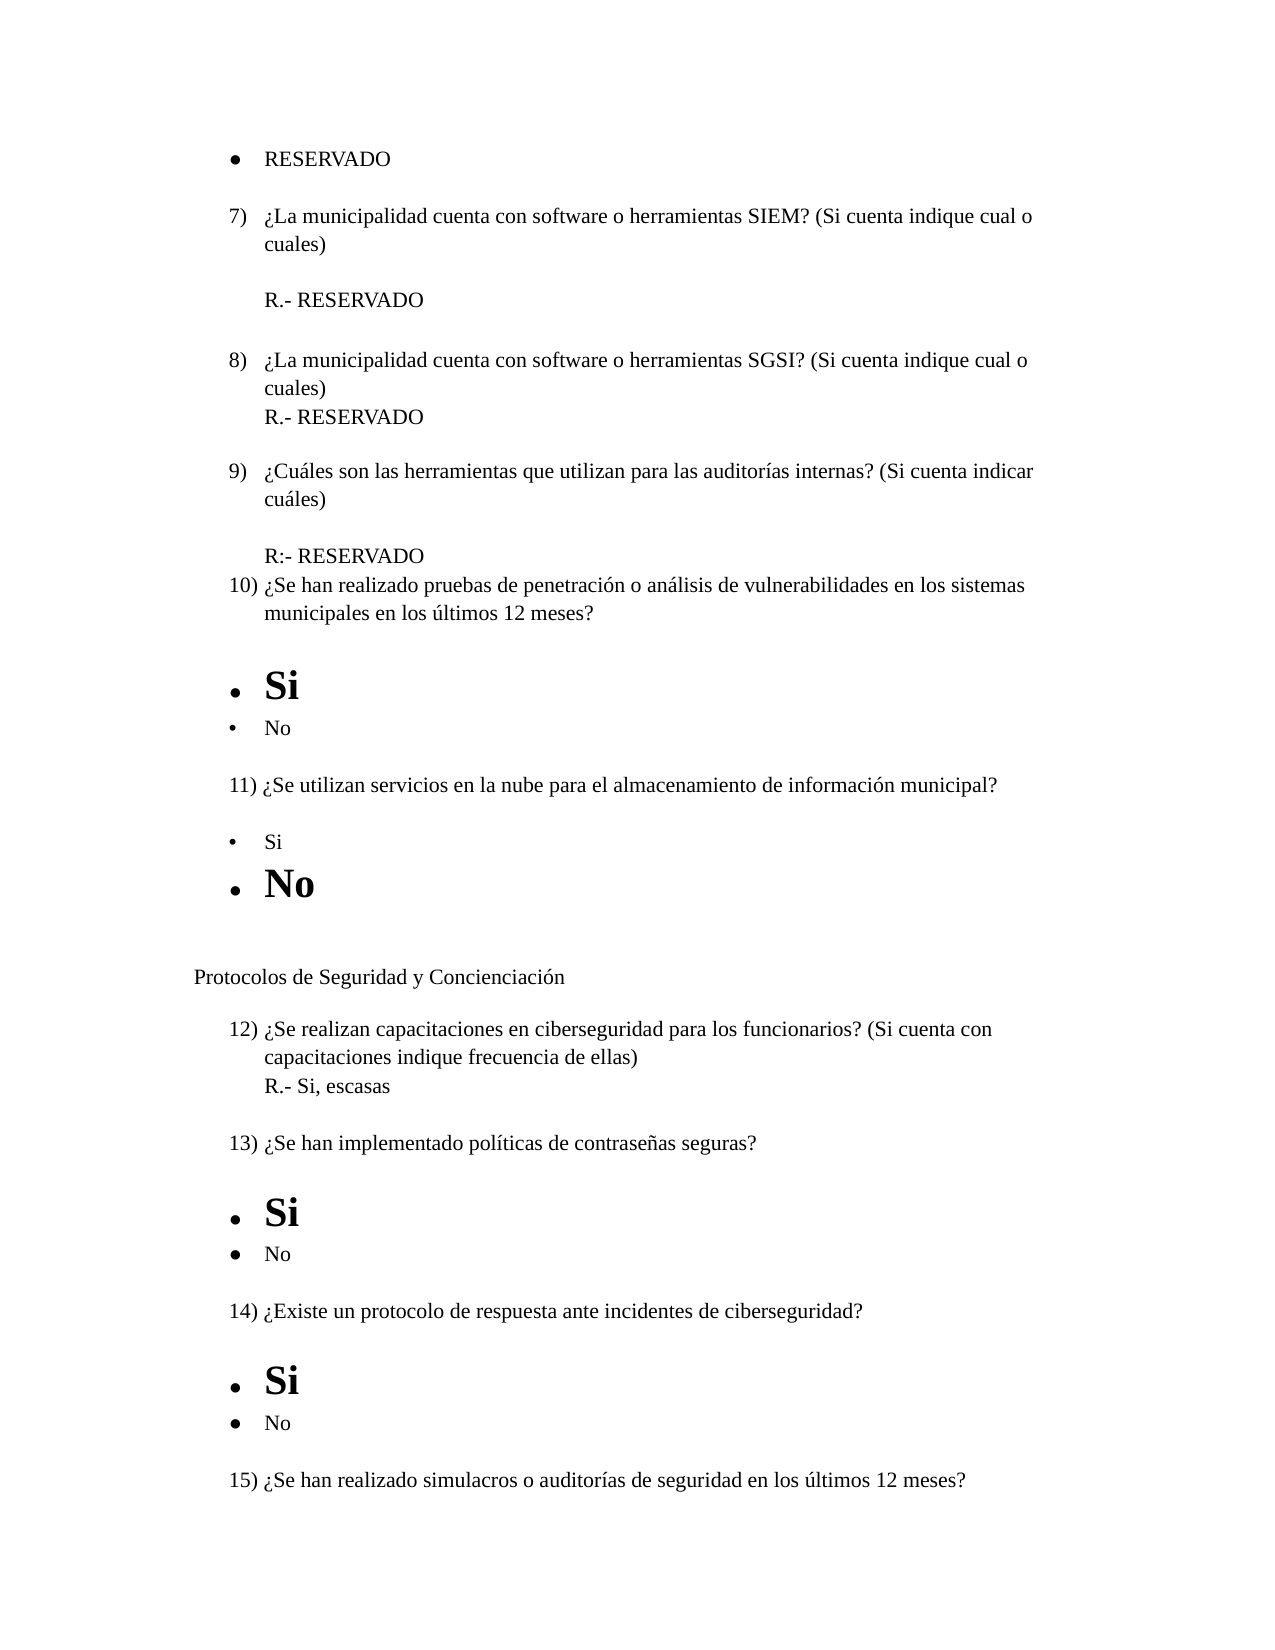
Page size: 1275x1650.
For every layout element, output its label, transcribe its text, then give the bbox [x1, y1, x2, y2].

list Si [229, 829, 1080, 854]
list ¿Se han implementado políticas de contraseñas seguras? [229, 1130, 1080, 1155]
list Si [229, 1187, 1080, 1235]
list No [229, 1410, 1080, 1435]
text 11) ¿Se utilizan servicios en la nube para el almacenamiento de información municipal? [229, 772, 1080, 797]
list No [229, 858, 1080, 906]
list ¿Cuáles son las herramientas que utilizan para las auditorías internas? (Si cuenta indicar cuáles) [229, 458, 1080, 511]
text R:- RESERVADO [264, 543, 1080, 569]
list ¿La municipalidad cuenta con software o herramientas SIEM? (Si cuenta indique cual o cuales) [229, 203, 1080, 256]
list Si [229, 1356, 1080, 1404]
text R.- Si, escasas [264, 1073, 1080, 1098]
list ¿Se realizan capacitaciones en ciberseguridad para los funcionarios? (Si cuenta con capacitaciones indique frecuencia de ellas) [229, 1016, 1080, 1069]
list RESERVADO [229, 146, 1080, 171]
text Protocolos de Seguridad y Concienciación [193, 964, 1080, 989]
text 15) ¿Se han realizado simulacros o auditorías de seguridad en los últimos 12 meses? [229, 1467, 1080, 1492]
text R.- RESERVADO [264, 287, 1083, 312]
list ¿Se han realizado pruebas de penetración o análisis de vulnerabilidades en los sistemas municipales en los últimos 12 meses? [229, 572, 1080, 625]
text 14) ¿Existe un protocolo de respuesta ante incidentes de ciberseguridad? [229, 1298, 1080, 1324]
list No [229, 714, 1080, 740]
list Si [229, 661, 1080, 709]
list No [229, 1241, 1080, 1266]
text R.- RESERVADO [264, 404, 1080, 429]
list ¿La municipalidad cuenta con software o herramientas SGSI? (Si cuenta indique cual o cuales) [229, 347, 1080, 401]
